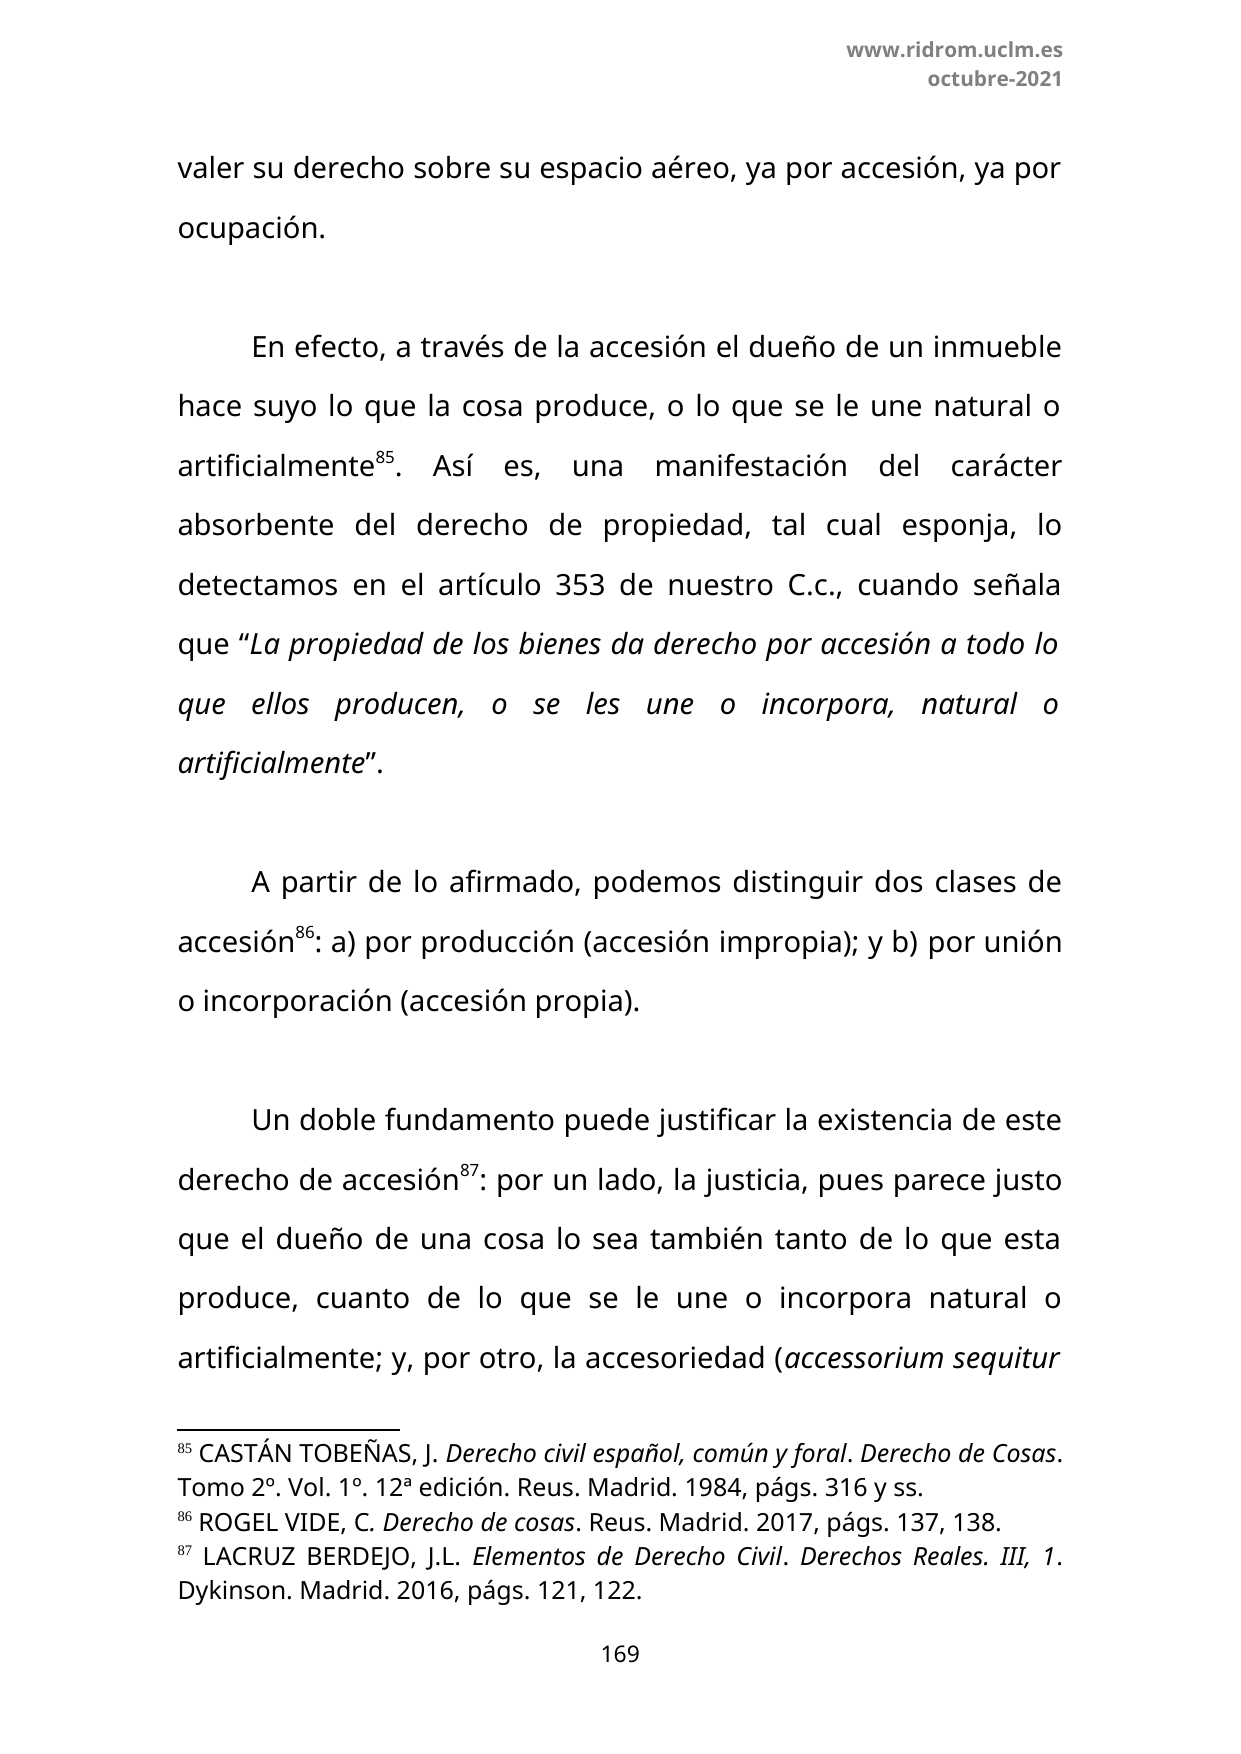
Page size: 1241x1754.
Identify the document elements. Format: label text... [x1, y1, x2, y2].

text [177, 148, 1063, 247]
text A partir de lo afirmado, podemos distinguir dos clases de accesión: a) por producción (accesión impropia); y b) por unión o incorporación (accesión propia). [177, 861, 1063, 1020]
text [177, 1099, 1063, 1377]
text En efecto, a través de la accesión el dueño de un inmueble hace suyo lo que la cosa produce, o lo que se le une natural o artificialmente. Así es, una manifestación del carácter absorbente del derecho de propiedad, tal cual esponja, lo detectamos en el artículo 353 de nuestro C.c., cuando señala que “La propiedad de los bienes da derecho por accesión a todo lo que ellos producen, o se les une o incorpora, natural o artificialmente”. [177, 326, 1063, 782]
